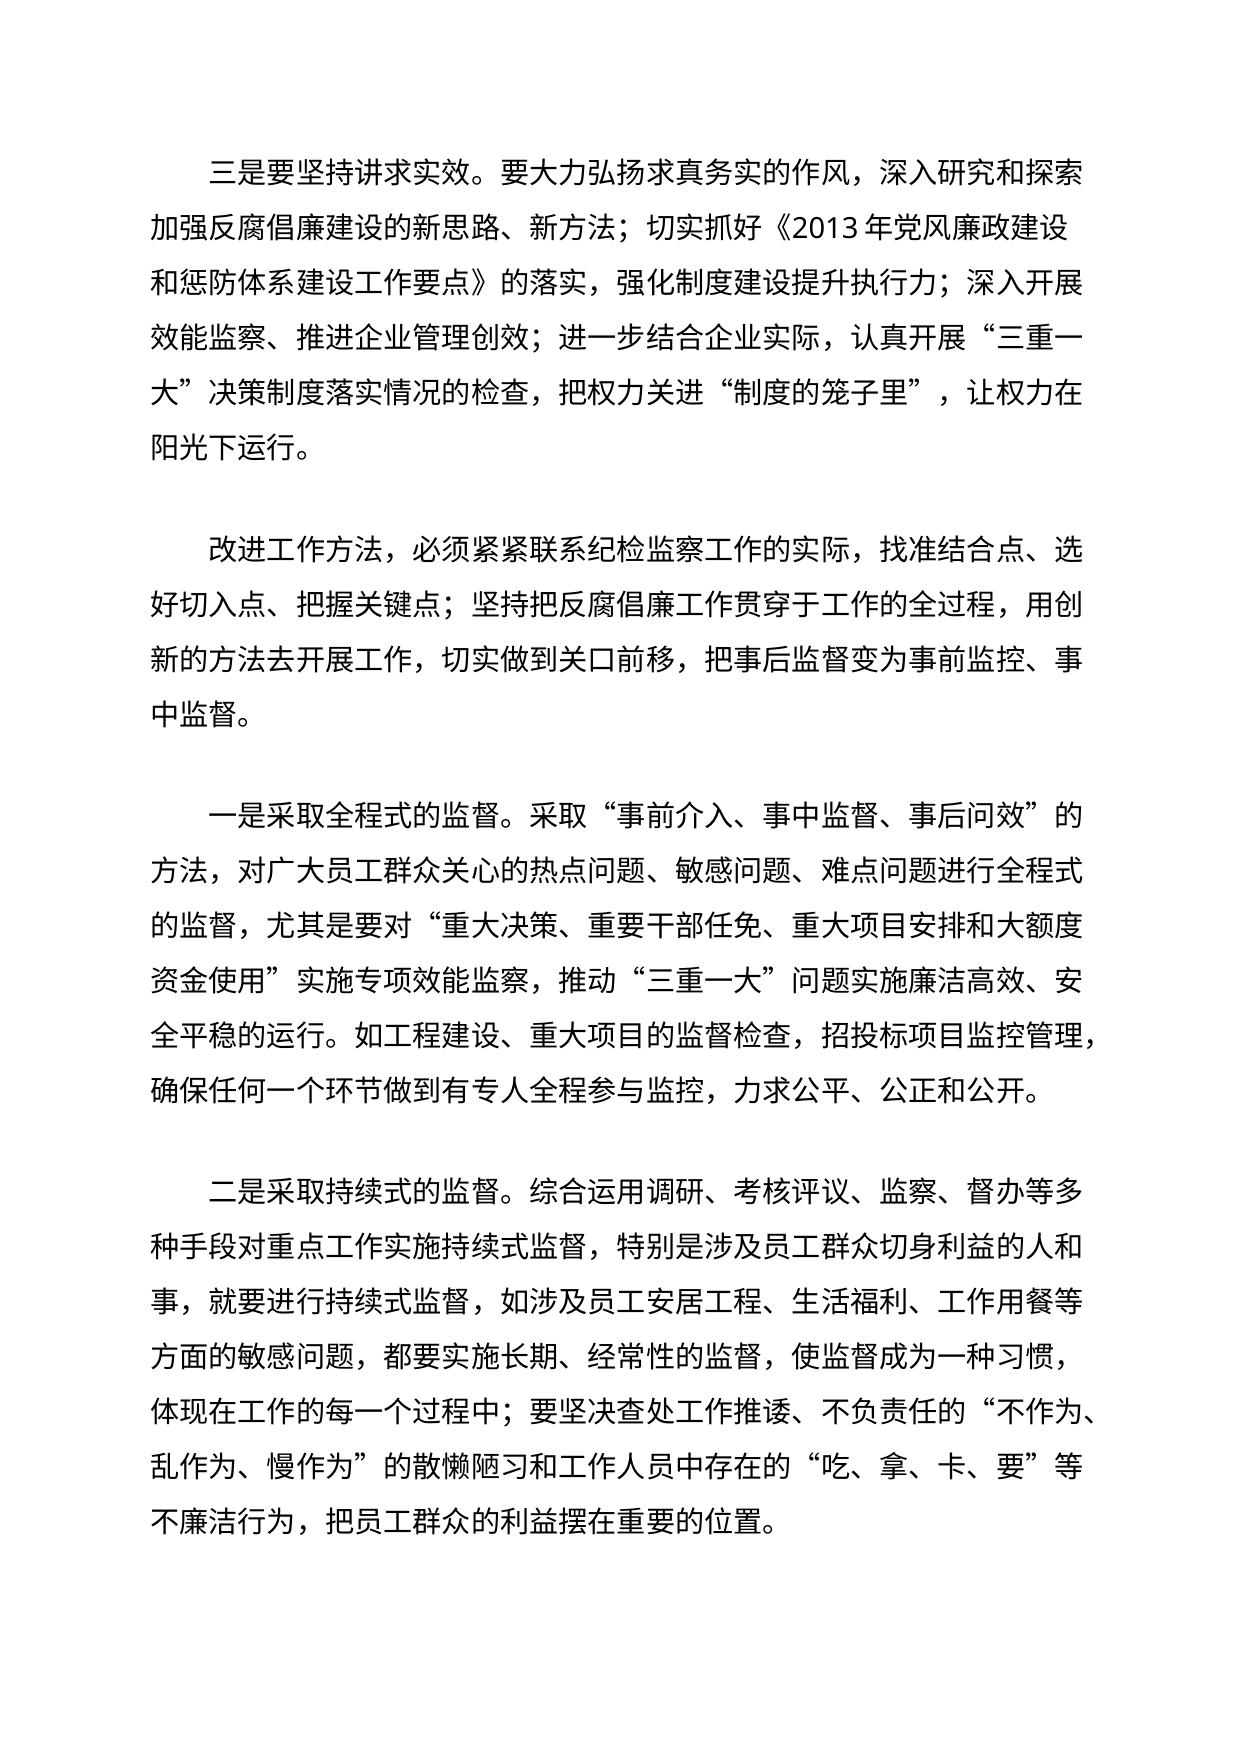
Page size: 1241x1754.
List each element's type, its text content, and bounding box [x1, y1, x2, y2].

text 三是要坚持讲求实效。要大力弘扬求真务实的作风，深入研究和探索加强反腐倡廉建设的新思路、新方法；切实抓好《2013年党风廉政建设和惩防体系建设工作要点》的落实，强化制度建设提升执行力；深入开展效能监察、推进企业管理创效；进一步结合企业实际，认真开展“三重一大”决策制度落实情况的检查，把权力关进“制度的笼子里”，让权力在阳光下运行。 [150, 150, 1090, 467]
text 一是采取全程式的监督。采取“事前介入、事中监督、事后问效”的方法，对广大员工群众关心的热点问题、敏感问题、难点问题进行全程式的监督，尤其是要对“重大决策、重要干部任免、重大项目安排和大额度资金使用”实施专项效能监察，推动“三重一大”问题实施廉洁高效、安全平稳的运行。如工程建设、重大项目的监督检查，招投标项目监控管理，确保任何一个环节做到有专人全程参与监控，力求公平、公正和公开。 [150, 793, 1090, 1109]
text 二是采取持续式的监督。综合运用调研、考核评议、监察、督办等多种手段对重点工作实施持续式监督，特别是涉及员工群众切身利益的人和事，就要进行持续式监督，如涉及员工安居工程、生活福利、工作用餐等方面的敏感问题，都要实施长期、经常性的监督，使监督成为一种习惯，体现在工作的每一个过程中；要坚决查处工作推诿、不负责任的“不作为、乱作为、慢作为”的散懒陋习和工作人员中存在的“吃、拿、卡、要”等不廉洁行为，把员工群众的利益摆在重要的位置。 [150, 1169, 1090, 1541]
text 改进工作方法，必须紧紧联系纪检监察工作的实际，找准结合点、选好切入点、把握关键点；坚持把反腐倡廉工作贯穿于工作的全过程，用创新的方法去开展工作，切实做到关口前移，把事后监督变为事前监控、事中监督。 [150, 526, 1090, 733]
